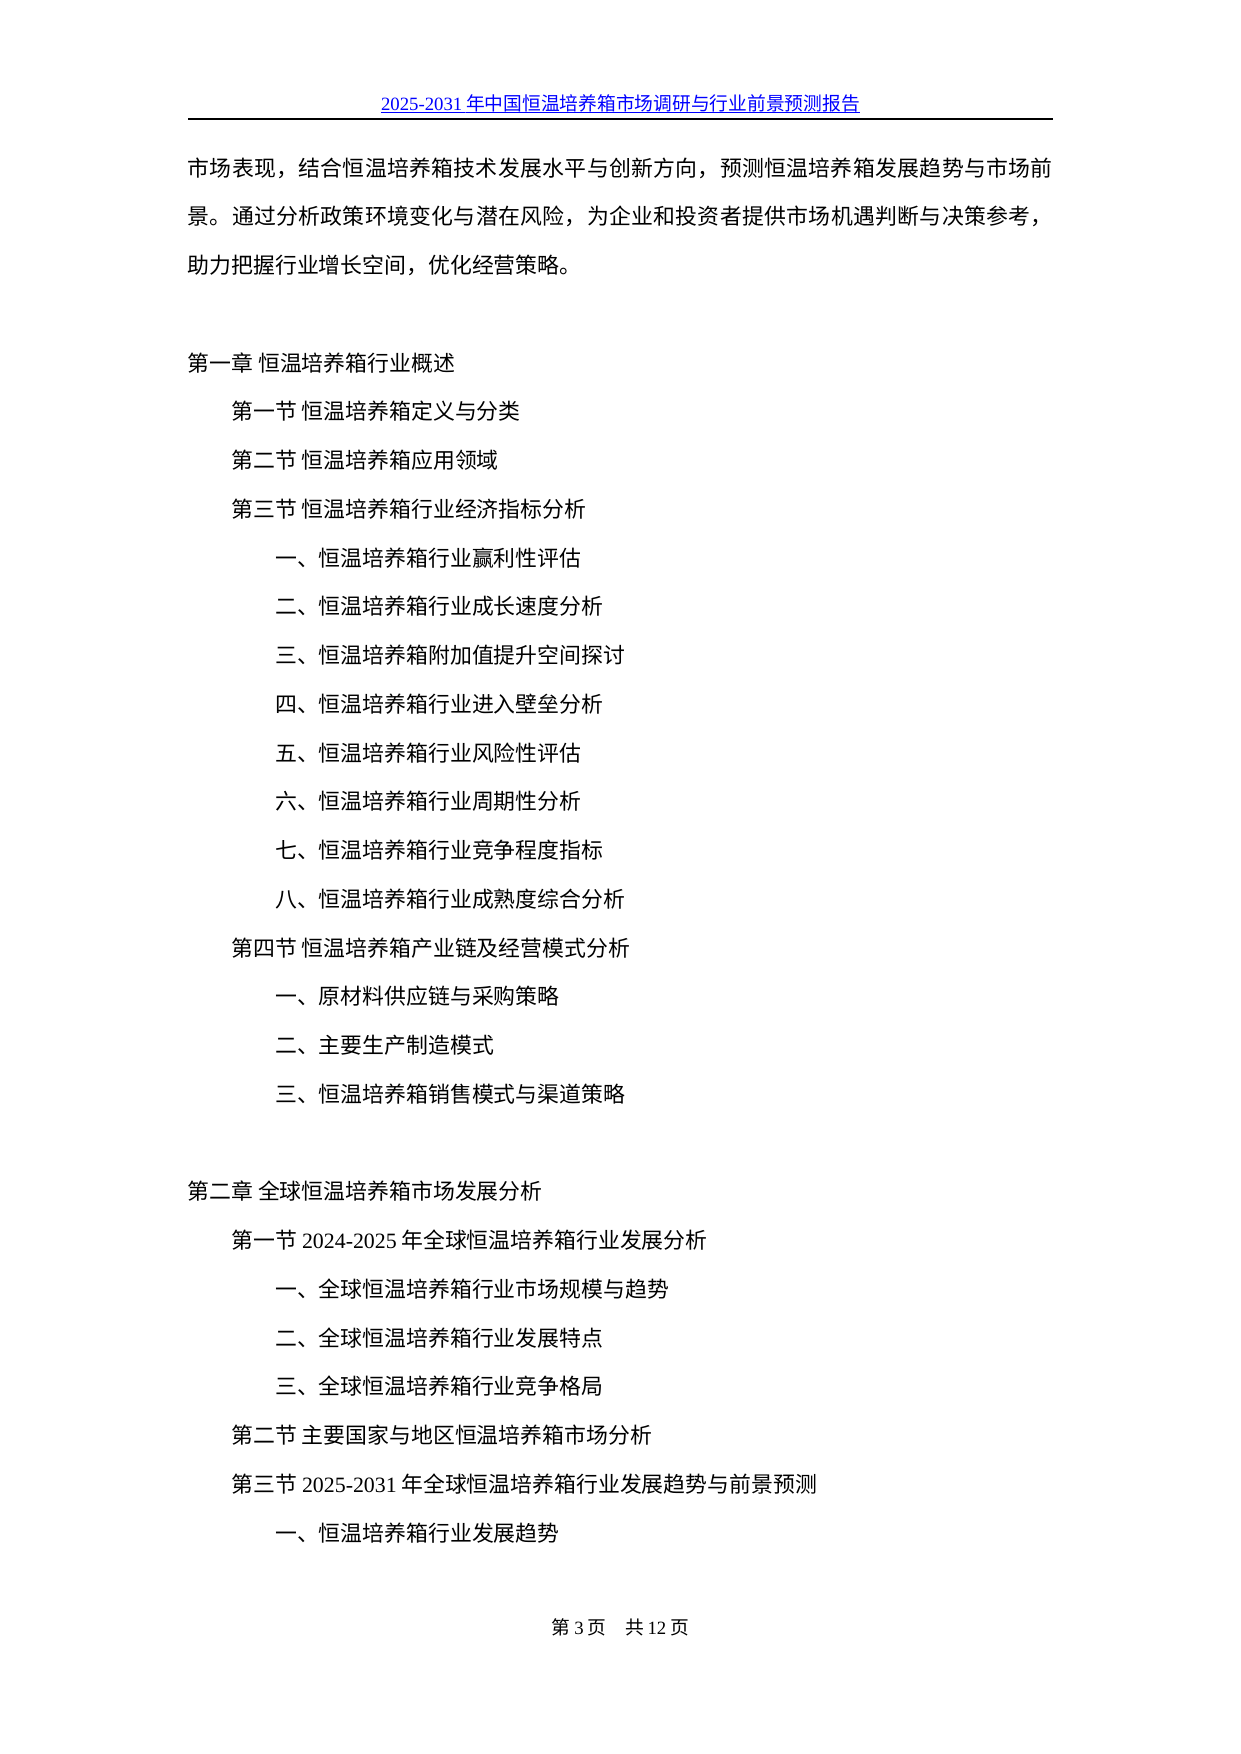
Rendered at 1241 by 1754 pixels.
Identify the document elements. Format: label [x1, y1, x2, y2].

text [187, 150, 1053, 1548]
